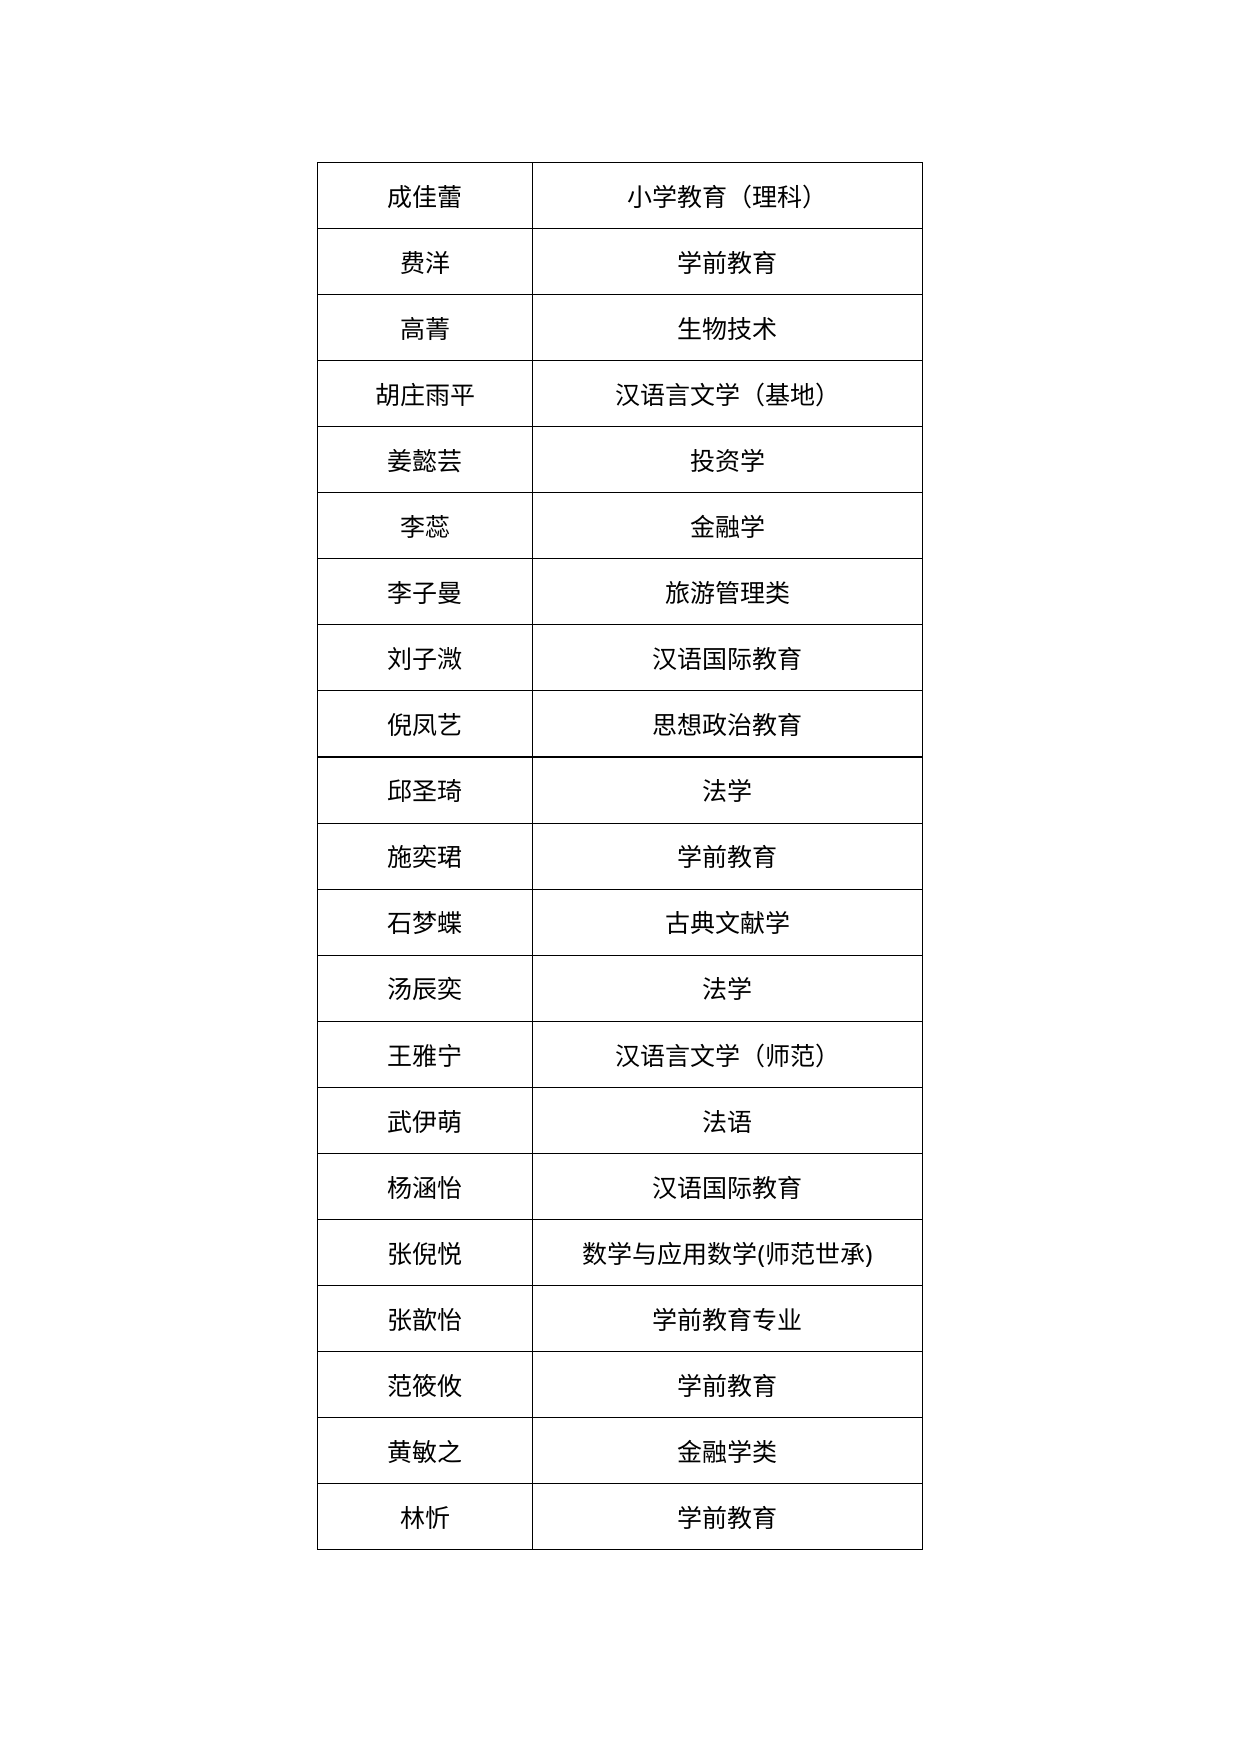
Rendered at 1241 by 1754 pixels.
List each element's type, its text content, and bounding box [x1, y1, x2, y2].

table_cell 金融学 [533, 493, 922, 558]
table_cell 投资学 [533, 427, 922, 492]
table_cell 汉语国际教育 [533, 1154, 922, 1219]
table_cell 汉语言文学（师范） [533, 1022, 922, 1087]
table_cell 小学教育（理科） [533, 163, 922, 228]
table_cell 法学 [533, 758, 922, 822]
table_cell 邱圣琦 [318, 758, 532, 822]
table_cell 倪凤艺 [318, 691, 532, 756]
table_cell 汉语国际教育 [533, 625, 922, 690]
table_cell 李蕊 [318, 493, 532, 558]
table_cell 杨涵怡 [318, 1154, 532, 1219]
table_cell 学前教育 [533, 229, 922, 294]
table_cell 学前教育 [533, 1484, 922, 1549]
table_cell 数学与应用数学(师范世承) [533, 1220, 922, 1285]
table_cell 古典文献学 [533, 890, 922, 954]
table_cell 石梦蝶 [318, 890, 532, 954]
table_cell 武伊萌 [318, 1088, 532, 1153]
table_cell 汤辰奕 [318, 956, 532, 1021]
table_cell 费洋 [318, 229, 532, 294]
table_cell 施奕珺 [318, 824, 532, 888]
table_cell 法语 [533, 1088, 922, 1153]
table_cell 成佳蕾 [318, 163, 532, 228]
table_cell 思想政治教育 [533, 691, 922, 756]
table_cell 学前教育 [533, 1352, 922, 1417]
table_cell 汉语言文学（基地） [533, 361, 922, 426]
table_cell 金融学类 [533, 1418, 922, 1483]
table_cell 林忻 [318, 1484, 532, 1549]
table_cell 黄敏之 [318, 1418, 532, 1483]
table_cell 旅游管理类 [533, 559, 922, 624]
table_cell 高菁 [318, 295, 532, 360]
table_cell 张歆怡 [318, 1286, 532, 1351]
table_cell 范筱攸 [318, 1352, 532, 1417]
table_cell 学前教育专业 [533, 1286, 922, 1351]
table_cell 李子曼 [318, 559, 532, 624]
table_cell 学前教育 [533, 824, 922, 888]
table_cell 张倪悦 [318, 1220, 532, 1285]
table_cell 王雅宁 [318, 1022, 532, 1087]
table_cell 生物技术 [533, 295, 922, 360]
table_cell 法学 [533, 956, 922, 1021]
table_cell 刘子溦 [318, 625, 532, 690]
table_cell 胡庄雨平 [318, 361, 532, 426]
table_cell 姜懿芸 [318, 427, 532, 492]
